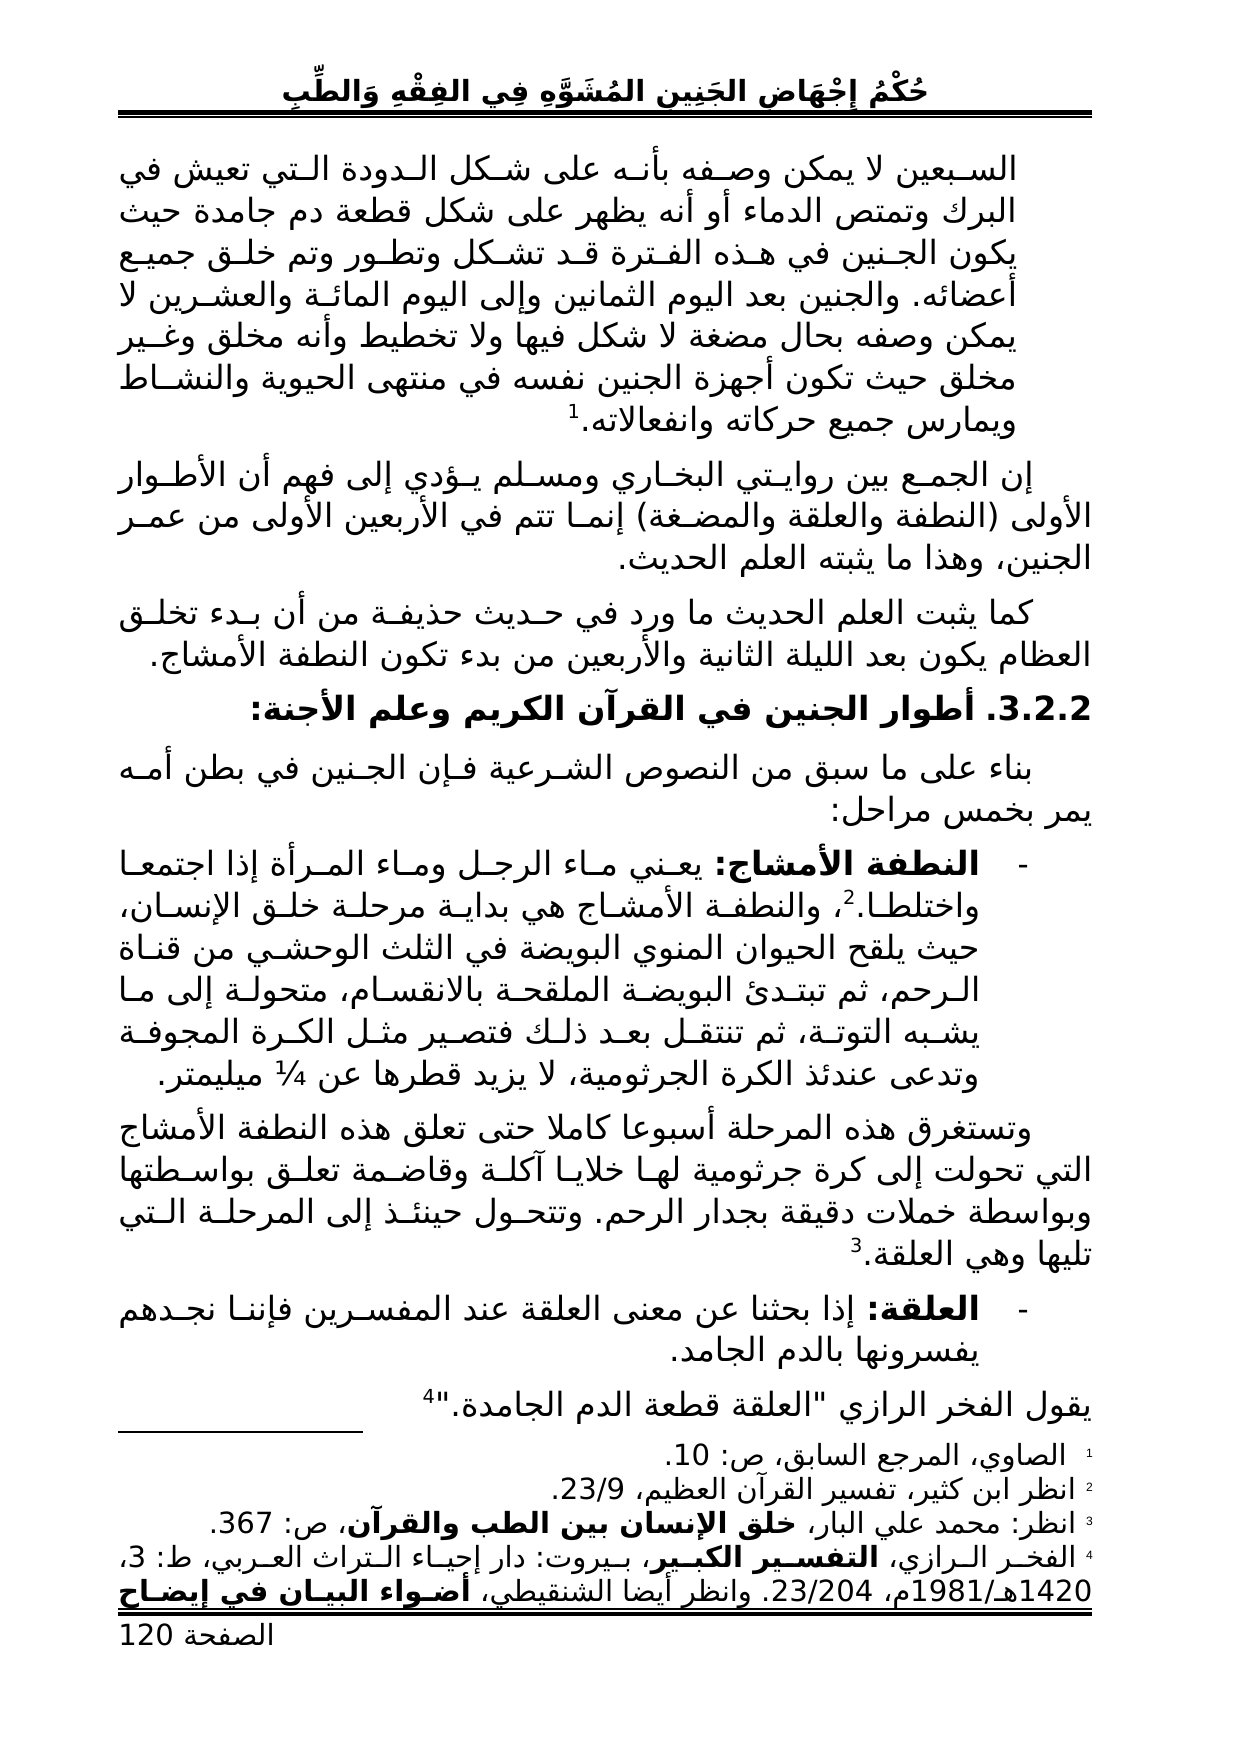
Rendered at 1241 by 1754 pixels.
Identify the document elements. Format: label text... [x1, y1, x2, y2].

text 3.2.2. أطوار الجنين في القرآن الكريم وعلم الأجنة: [118, 689, 1092, 728]
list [118, 149, 1055, 439]
text بناء على ما سبق من النصوص الشرعية فإن الجنين في بطن أمه يمر بخمس مراحل: [118, 748, 1092, 829]
text إن الجمع بين روايتي البخاري ومسلم يؤدي إلى فهم أن الأطوار الأولى (النطفة والعلقة والمضغة) إنما تتم في الأربعين الأولى من عمر الجنين، وهذا ما يثبته العلم الحديث. [118, 455, 1092, 578]
list النطفة الأمشاج: يعني ماء الرجل وماء المرأة إذا اجتمعا واختلطا.، والنطفة الأمشاج هي بداية مرحلة خلق الإنسان، حيث يلقح الحيوان المنوي البويضة في الثلث الوحشي من قناة الرحم، ثم تبتدئ البويضة الملقحة بالانقسام، متحولة إلى ما يشبه التوتة، ثم تنتقل بعد ذلك فتصير مثل الكرة المجوفة وتدعى عندئذ الكرة الجرثومية، لا يزيد قطرها عن ¼ ميليمتر. [118, 844, 1017, 1093]
text كما يثبت العلم الحديث ما ورد في حديث حذيفة من أن بدء تخلق العظام يكون بعد الليلة الثانية والأربعين من بدء تكون النطفة الأمشاج. [118, 593, 1092, 674]
text وتستغرق هذه المرحلة أسبوعا كاملا حتى تعلق هذه النطفة الأمشاج التي تحولت إلى كرة جرثومية لها خلايا آكلة وقاضمة تعلق بواسطتها وبواسطة خملات دقيقة بجدار الرحم. وتتحول حينئذ إلى المرحلة التي تليها وهي العلقة. [118, 1108, 1092, 1273]
list العلقة: إذا بحثنا عن معنى العلقة عند المفسرين فإننا نجدهم يفسرونها بالدم الجامد. [118, 1288, 1017, 1370]
text يقول الفخر الرازي "العلقة قطعة الدم الجامدة." [118, 1385, 1092, 1424]
